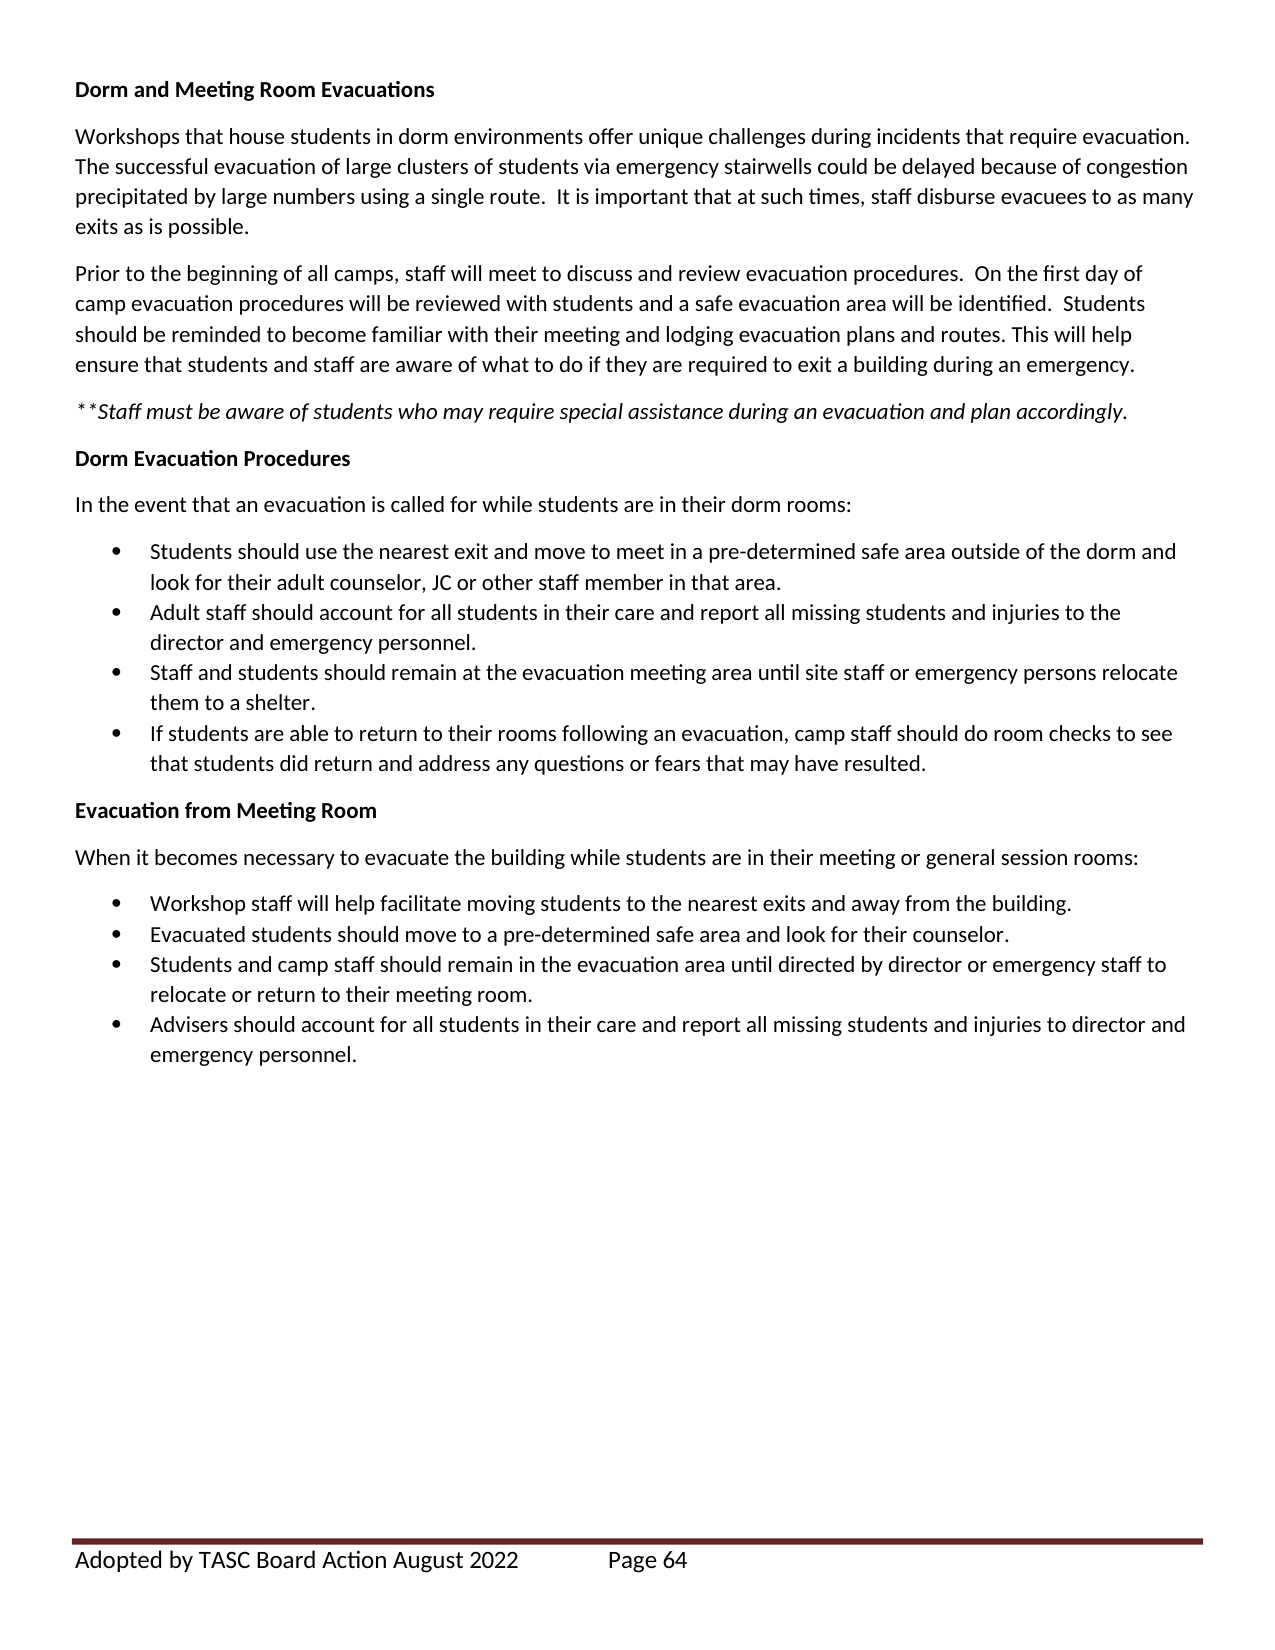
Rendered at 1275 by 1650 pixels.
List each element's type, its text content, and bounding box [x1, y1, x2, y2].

text Dorm and Meeting Room Evacuations [75, 75, 1200, 103]
list Students and camp staff should remain in the evacuation area until directed by director or emergency staff to relocate or return to their meeting room. [112, 950, 1200, 1008]
list Staff and students should remain at the evacuation meeting area until site staff or emergency persons relocate them to a shelter. [112, 658, 1200, 717]
text **Staff must be aware of students who may require special assistance during an evacuation and plan accordingly. [75, 397, 1200, 425]
text Prior to the beginning of all camps, staff will meet to discuss and review evacuation procedures. On the first day of camp evacuation procedures will be reviewed with students and a safe evacuation area will be identified. Students should be reminded to become familiar with their meeting and lodging evacuation plans and routes. This will help ensure that students and staff are aware of what to do if they are required to exit a building during an emergency. [75, 259, 1200, 378]
list Workshop staff will help facilitate moving students to the nearest exits and away from the building. [112, 889, 1200, 918]
list Students should use the nearest exit and move to meet in a pre-determined safe area outside of the dorm and look for their adult counselor, JC or other staff member in that area. [112, 537, 1200, 596]
text Workshops that house students in dorm environments offer unique challenges during incidents that require evacuation. The successful evacuation of large clusters of students via emergency stairwells could be delayed because of congestion precipitated by large numbers using a single route. It is important that at such times, staff disburse evacuees to as many exits as is possible. [75, 122, 1200, 241]
text Dorm Evacuation Procedures [75, 444, 1200, 472]
text Evacuation from Meeting Room [75, 796, 1200, 824]
list Evacuated students should move to a pre-determined safe area and look for their counselor. [112, 920, 1200, 948]
list Advisers should account for all students in their care and report all missing students and injuries to director and emergency personnel. [112, 1010, 1200, 1069]
text In the event that an evacuation is called for while students are in their dorm rooms: [75, 491, 1200, 519]
list If students are able to return to their rooms following an evacuation, camp staff should do room checks to see that students did return and address any questions or fears that may have resulted. [112, 719, 1200, 777]
list Adult staff should account for all students in their care and report all missing students and injuries to the director and emergency personnel. [112, 598, 1200, 656]
text When it becomes necessary to evacuate the building while students are in their meeting or general session rooms: [75, 843, 1200, 871]
